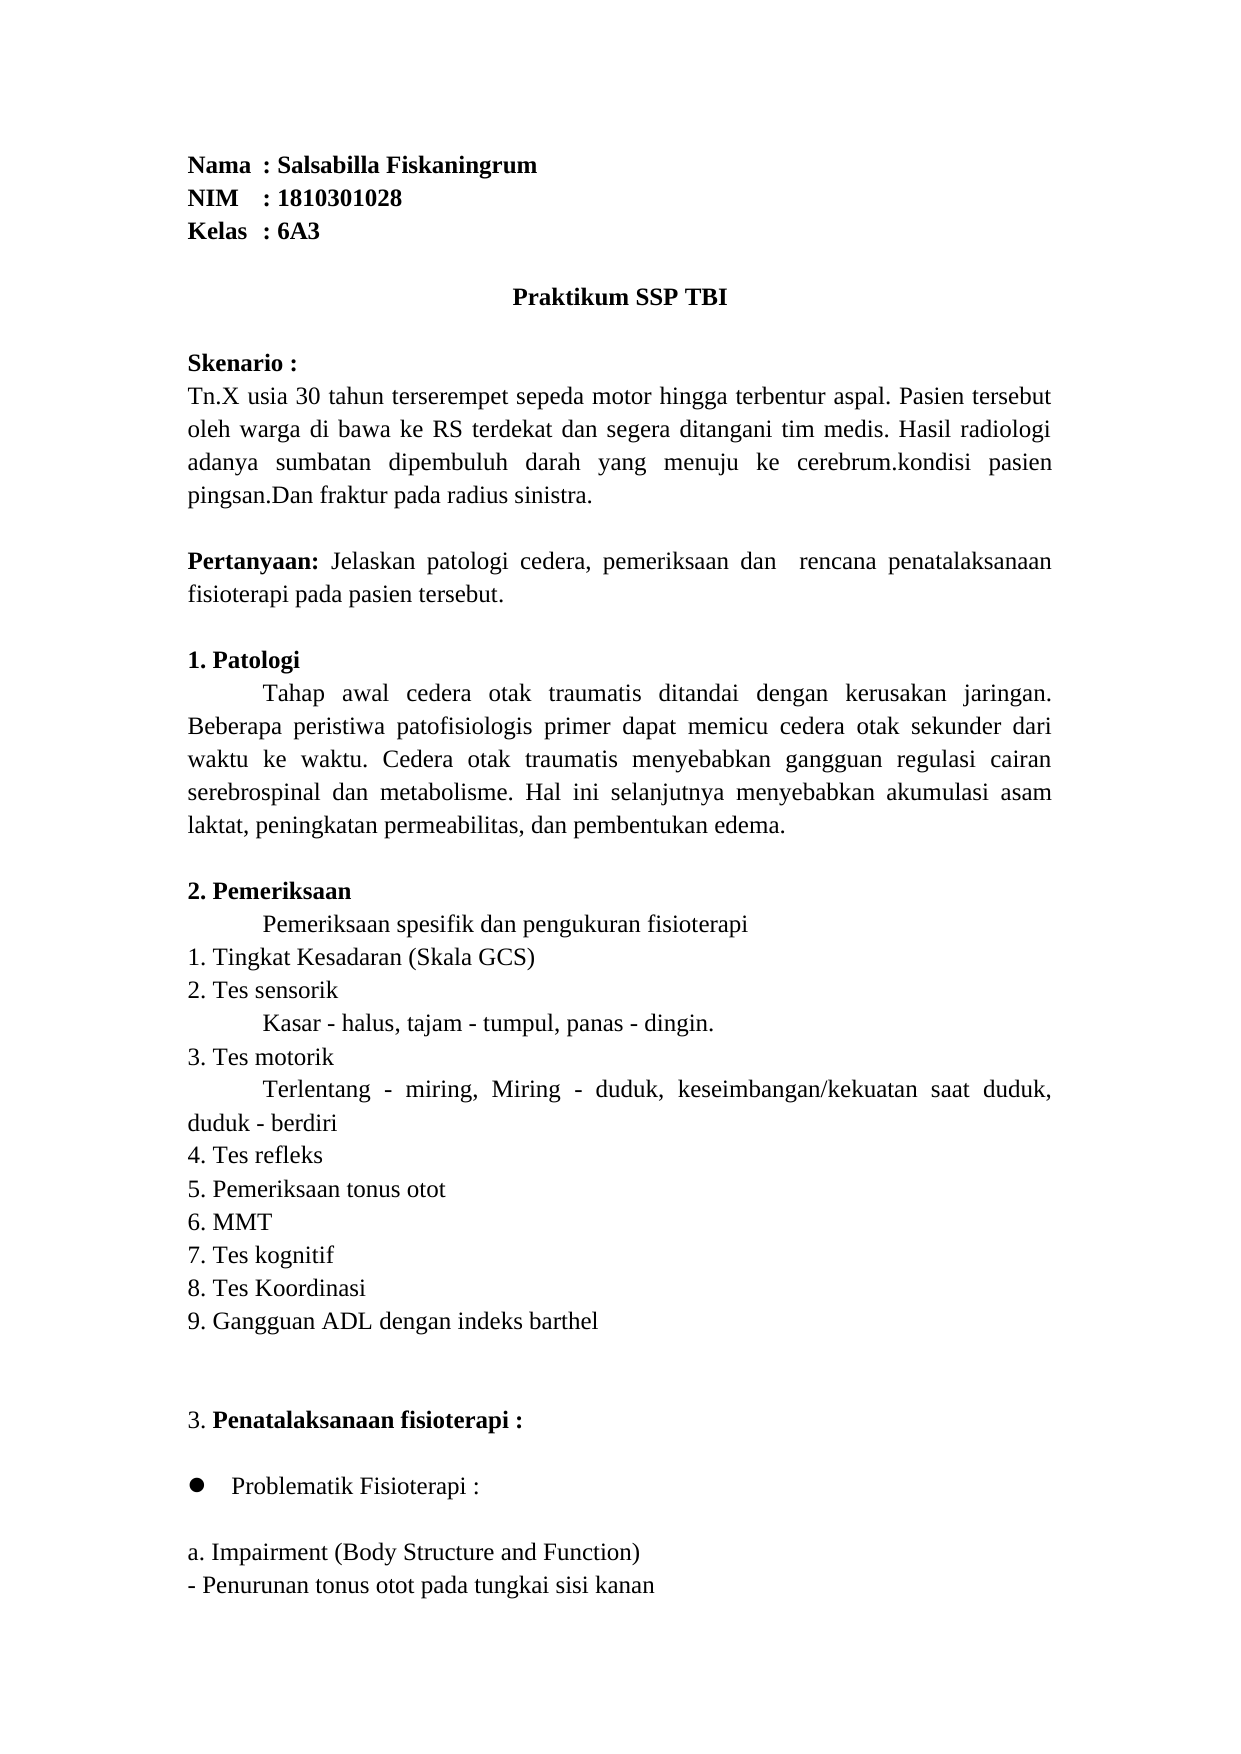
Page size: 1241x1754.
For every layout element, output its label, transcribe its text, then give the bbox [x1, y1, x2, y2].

list Praktikum SSP TBI [187, 282, 1053, 311]
list Pertanyaan: Jelaskan patologi cedera, pemeriksaan dan rencana penatalaksanaan fisioterapi pada pasien tersebut. [187, 546, 1053, 608]
list Tahap awal cedera otak traumatis ditandai dengan kerusakan jaringan. Beberapa peristiwa patofisiologis primer dapat memicu cedera otak sekunder dari waktu ke waktu. Cedera otak traumatis menyebabkan gangguan regulasi cairan serebrospinal dan metabolisme. Hal ini selanjutnya menyebabkan akumulasi asam laktat, peningkatan permeabilitas, dan pembentukan edema. [187, 678, 1053, 839]
list Nama : Salsabilla Fiskaningrum [187, 150, 1053, 179]
list - Penurunan tonus otot pada tungkai sisi kanan [187, 1570, 1053, 1599]
list Tn.X usia 30 tahun terserempet sepeda motor hingga terbentur aspal. Pasien tersebut oleh warga di bawa ke RS terdekat dan segera ditangani tim medis. Hasil radiologi adanya sumbatan dipembuluh darah yang menuju ke cerebrum.kondisi pasien pingsan.Dan fraktur pada radius sinistra. [187, 381, 1053, 509]
list 6. MMT [187, 1207, 1053, 1235]
list 2. Tes sensorik [187, 976, 1053, 1004]
list Patologi [187, 645, 1053, 674]
list Skenario : [187, 348, 1053, 377]
list Kelas : 6A3 [187, 216, 1053, 245]
list Penatalaksanaan fisioterapi : [187, 1405, 1053, 1433]
list NIM : 1810301028 [187, 183, 1053, 212]
list 3. Tes motorik [187, 1042, 1053, 1070]
list 9. Gangguan ADL dengan indeks barthel [187, 1306, 1053, 1334]
list 1. Tingkat Kesadaran (Skala GCS) [187, 942, 1053, 971]
list 5. Pemeriksaan tonus otot [187, 1174, 1053, 1202]
list Pemeriksaan spesifik dan pengukuran fisioterapi [187, 909, 1053, 938]
list Kasar - halus, tajam - tumpul, panas - dingin. [187, 1008, 1053, 1037]
list 4. Tes refleks [187, 1141, 1053, 1169]
list Problematik Fisioterapi : [187, 1471, 1053, 1499]
list Terlentang - miring, Miring - duduk, keseimbangan/kekuatan saat duduk, duduk - berdiri [187, 1074, 1053, 1136]
list 7. Tes kognitif [187, 1240, 1053, 1268]
list Pemeriksaan [187, 876, 1053, 905]
list 8. Tes Koordinasi [187, 1273, 1053, 1301]
list Impairment (Body Structure and Function) [187, 1537, 1053, 1566]
